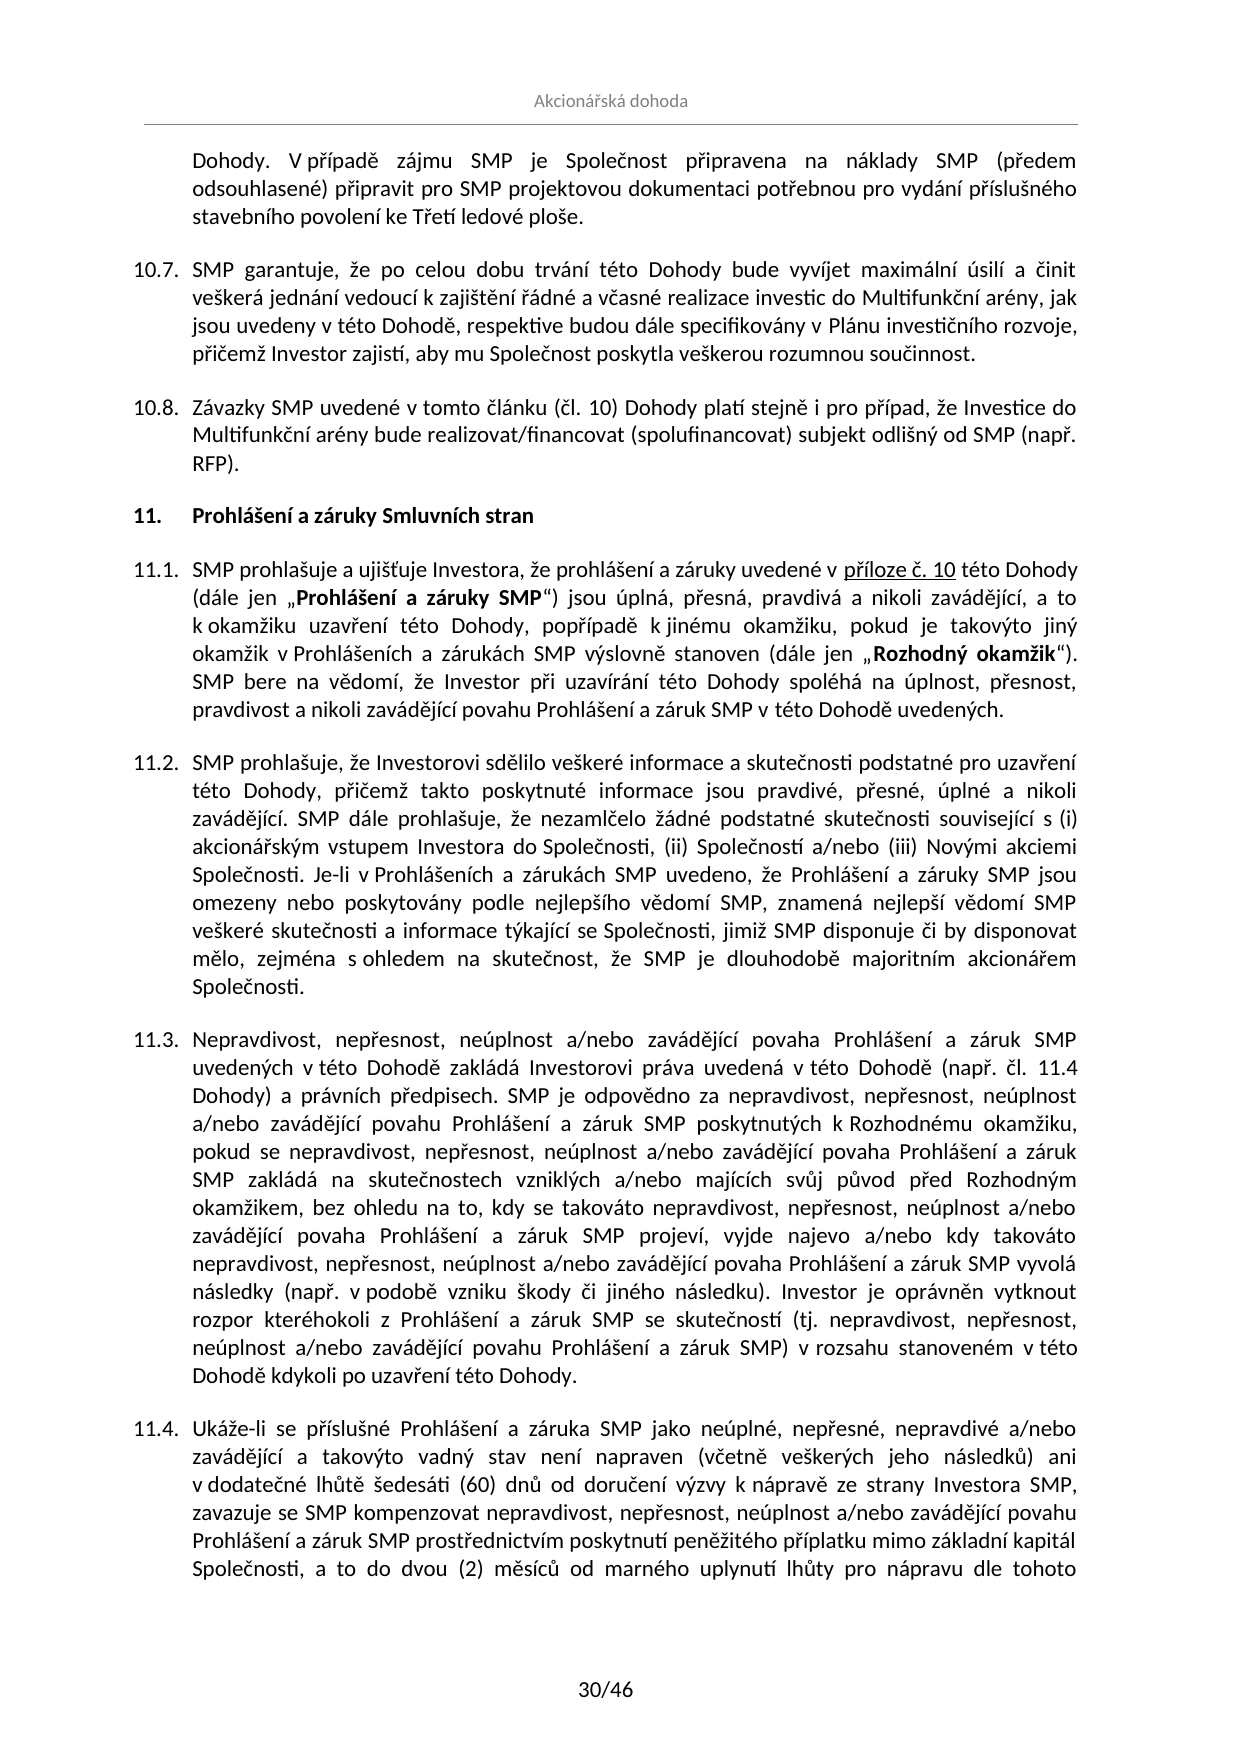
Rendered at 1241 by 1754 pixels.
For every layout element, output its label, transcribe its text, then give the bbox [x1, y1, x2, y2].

text Nepravdivost, nepřesnost, neúplnost a/nebo zavádějící povaha Prohlášení a záruk SMP uvedených v této Dohodě zakládá Investorovi práva uvedená v této Dohodě (např. čl. 11.4 Dohody) a právních předpisech. SMP je odpovědno za nepravdivost, nepřesnost, neúplnost a/nebo zavádějící povahu Prohlášení a záruk SMP poskytnutých k Rozhodnému okamžiku, pokud se nepravdivost, nepřesnost, neúplnost a/nebo zavádějící povaha Prohlášení a záruk SMP zakládá na skutečnostech vzniklých a/nebo majících svůj původ před Rozhodným okamžikem, bez ohledu na to, kdy se takováto nepravdivost, nepřesnost, neúplnost a/nebo zavádějící povaha Prohlášení a záruk SMP projeví, vyjde najevo a/nebo kdy takováto nepravdivost, nepřesnost, neúplnost a/nebo zavádějící povaha Prohlášení a záruk SMP vyvolá následky (např. v podobě vzniku škody či jiného následku). Investor je oprávněn vytknout rozpor kteréhokoli z Prohlášení a záruk SMP se skutečností (tj. nepravdivost, nepřesnost, neúplnost a/nebo zavádějící povahu Prohlášení a záruk SMP) v rozsahu stanoveném v této Dohodě kdykoli po uzavření této Dohody. [133, 1025, 1078, 1389]
text Závazky SMP uvedené v tomto článku (čl. 10) Dohody platí stejně i pro případ, že Investice do Multifunkční arény bude realizovat/financovat (spolufinancovat) subjekt odlišný od SMP (např. RFP). [133, 393, 1078, 477]
text SMP prohlašuje a ujišťuje Investora, že prohlášení a záruky uvedené v příloze č. 10 této Dohody (dále jen „Prohlášení a záruky SMP“) jsou úplná, přesná, pravdivá a nikoli zavádějící, a to k okamžiku uzavření této Dohody, popřípadě k jinému okamžiku, pokud je takovýto jiný okamžik v Prohlášeních a zárukách SMP výslovně stanoven (dále jen „Rozhodný okamžik“). SMP bere na vědomí, že Investor při uzavírání této Dohody spoléhá na úplnost, přesnost, pravdivost a nikoli zavádějící povahu Prohlášení a záruk SMP v této Dohodě uvedených. [133, 555, 1078, 723]
text SMP prohlašuje, že Investorovi sdělilo veškeré informace a skutečnosti podstatné pro uzavření této Dohody, přičemž takto poskytnuté informace jsou pravdivé, přesné, úplné a nikoli zavádějící. SMP dále prohlašuje, že nezamlčelo žádné podstatné skutečnosti související s (i) akcionářským vstupem Investora do Společnosti, (ii) Společností a/nebo (iii) Novými akciemi Společnosti. Je-li v Prohlášeních a zárukách SMP uvedeno, že Prohlášení a záruky SMP jsou omezeny nebo poskytovány podle nejlepšího vědomí SMP, znamená nejlepší vědomí SMP veškeré skutečnosti a informace týkající se Společnosti, jimiž SMP disponuje či by disponovat mělo, zejména s ohledem na skutečnost, že SMP je dlouhodobě majoritním akcionářem Společnosti. [133, 748, 1078, 1000]
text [133, 1414, 1078, 1582]
text Prohlášení a záruky Smluvních stran [133, 502, 1078, 530]
text SMP garantuje, že po celou dobu trvání této Dohody bude vyvíjet maximální úsilí a činit veškerá jednání vedoucí k zajištění řádné a včasné realizace investic do Multifunkční arény, jak jsou uvedeny v této Dohodě, respektive budou dále specifikovány v Plánu investičního rozvoje, přičemž Investor zajistí, aby mu Společnost poskytla veškerou rozumnou součinnost. [133, 256, 1078, 368]
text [133, 146, 1078, 231]
